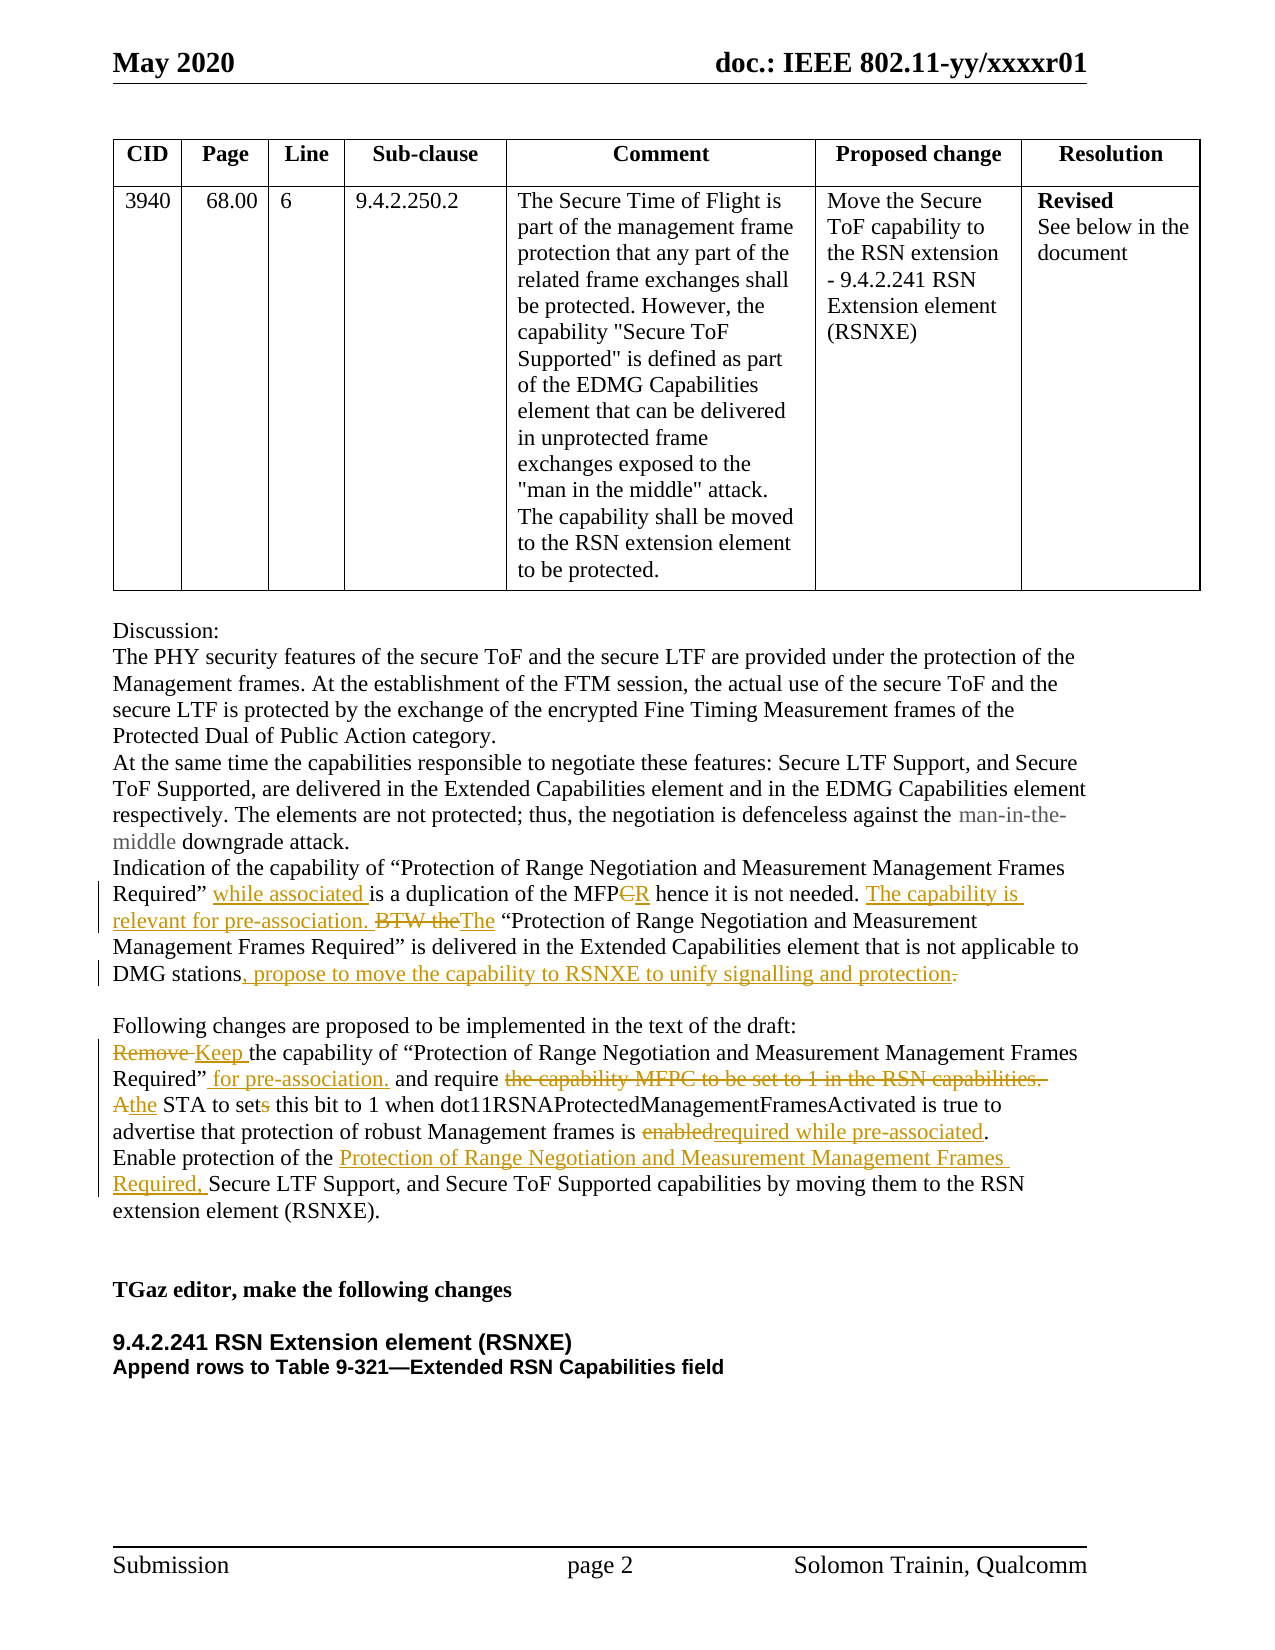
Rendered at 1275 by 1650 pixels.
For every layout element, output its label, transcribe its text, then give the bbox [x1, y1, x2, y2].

table_header Proposed change [816, 140, 1021, 186]
table_header CID [114, 140, 181, 186]
table_header Comment [507, 140, 815, 186]
table_cell The Secure Time of Flight is part of the management frame protection that any part of the related frame exchanges shall be protected. However, the capability "Secure ToF Supported" is defined as part of the EDMG Capabilities element that can be delivered in unprotected frame exchanges exposed to the "man in the middle" attack. The capability shall be moved to the RSN extension element to be protected. [507, 187, 815, 589]
text 9.4.2.241 RSN Extension element (RSNXE) [112, 1328, 1087, 1355]
table_cell 6 [269, 187, 344, 589]
text The PHY security features of the secure ToF and the secure LTF are provided under the protection of the Management frames. At the establishment of the FTM session, the actual use of the secure ToF and the secure LTF is protected by the exchange of the encrypted Fine Timing Measurement frames of the Protected Dual of Public Action category. [112, 643, 1087, 749]
text Indication of the capability of “Protection of Range Negotiation and Measurement Management Frames Required” is a duplication of the MFP hence it is not needed. “Protection of Range Negotiation and Measurement Management Frames Required” is delivered in the Extended Capabilities element that is not applicable to DMG stations [112, 854, 1087, 986]
table_header Line [269, 140, 344, 186]
table_header Sub-clause [345, 140, 506, 186]
table_cell 68.00 [182, 187, 268, 589]
table_cell 3940 [114, 187, 181, 589]
text Enable protection of the Secure LTF Support, and Secure ToF Supported capabilities by moving them to the RSN extension element (RSNXE). [112, 1144, 1087, 1223]
text At the same time the capabilities responsible to negotiate these features: Secure LTF Support, and Secure ToF Supported, are delivered in the Extended Capabilities element and in the EDMG Capabilities element respectively. The elements are not protected; thus, the negotiation is defenceless against the man-in-the-middle downgrade attack. [112, 749, 1087, 854]
table_cell 9.4.2.250.2 [345, 187, 506, 589]
table_cell Move the Secure ToF capability to the RSN extension - 9.4.2.241 RSN Extension element (RSNXE) [816, 187, 1021, 589]
text Append rows to Table 9-321—Extended RSN Capabilities field [112, 1355, 1087, 1379]
table_header Page [182, 140, 268, 186]
table_cell Revised See below in the document [1022, 187, 1199, 589]
table_header Resolution [1022, 140, 1199, 186]
text Discussion: [112, 617, 1087, 643]
text the capability of “Protection of Range Negotiation and Measurement Management Frames Required” and require STA to set this bit to 1 when dot11RSNAProtectedManagementFramesActivated is true to advertise that protection of robust Management frames is . [112, 1039, 1087, 1144]
text TGaz editor, make the following changes [112, 1276, 1087, 1302]
text Following changes are proposed to be implemented in the text of the draft: [112, 1012, 1087, 1039]
